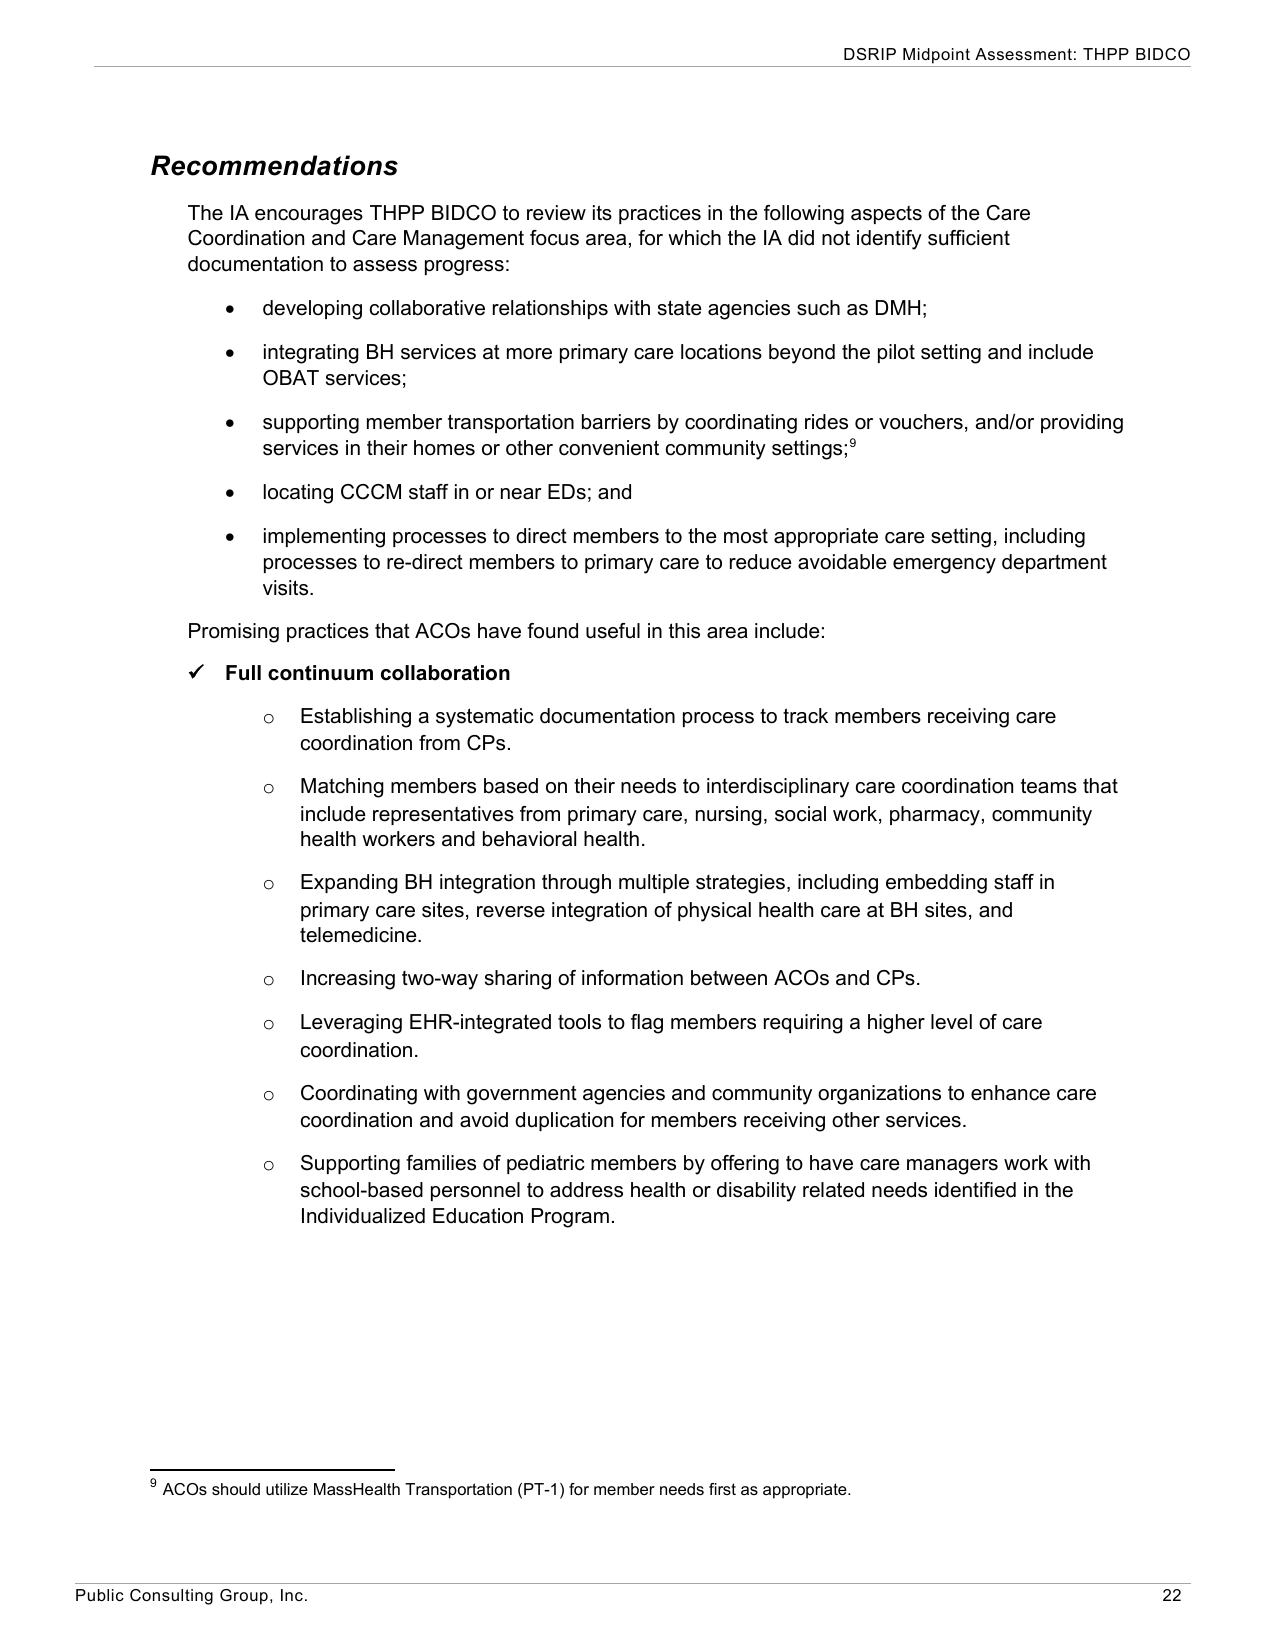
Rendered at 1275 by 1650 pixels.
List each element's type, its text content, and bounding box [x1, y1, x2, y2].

list Increasing two-way sharing of information between ACOs and CPs. [262, 966, 1125, 992]
text Promising practices that ACOs have found useful in this area include: [187, 618, 1125, 642]
list developing collaborative relationships with state agencies such as DMH; [225, 294, 1125, 320]
list Expanding BH integration through multiple strategies, including embedding staff in primary care sites, reverse integration of physical health care at BH sites, and telemedicine. [262, 870, 1125, 947]
text The IA encourages THPP BIDCO to review its practices in the following aspects of the Care Coordination and Care Management focus area, for which the IA did not identify sufficient documentation to assess progress: [187, 200, 1125, 276]
list Coordinating with government agencies and community organizations to enhance care coordination and avoid duplication for members receiving other services. [262, 1080, 1125, 1132]
list Matching members based on their needs to interdisciplinary care coordination teams that include representatives from primary care, nursing, social work, pharmacy, community health workers and behavioral health. [262, 774, 1125, 851]
list Establishing a systematic documentation process to track members receiving care coordination from CPs. [262, 703, 1125, 755]
list supporting member transportation barriers by coordinating rides or vouchers, and/or providing services in their homes or other convenient community settings; [225, 409, 1125, 460]
list locating CCCM staff in or near EDs; and [225, 478, 1125, 504]
subtitle Recommendations [150, 150, 1125, 181]
list integrating BH services at more primary care locations beyond the pilot setting and include OBAT services; [225, 339, 1125, 390]
list implementing processes to direct members to the most appropriate care setting, including processes to re-direct members to primary care to reduce avoidable emergency department visits. [225, 523, 1125, 600]
list Leveraging EHR-integrated tools to flag members requiring a higher level of care coordination. [262, 1010, 1125, 1062]
list Full continuum collaboration [187, 661, 1125, 685]
list Supporting families of pediatric members by offering to have care managers work with school-based personnel to address health or disability related needs identified in the Individualized Education Program. [262, 1151, 1125, 1228]
